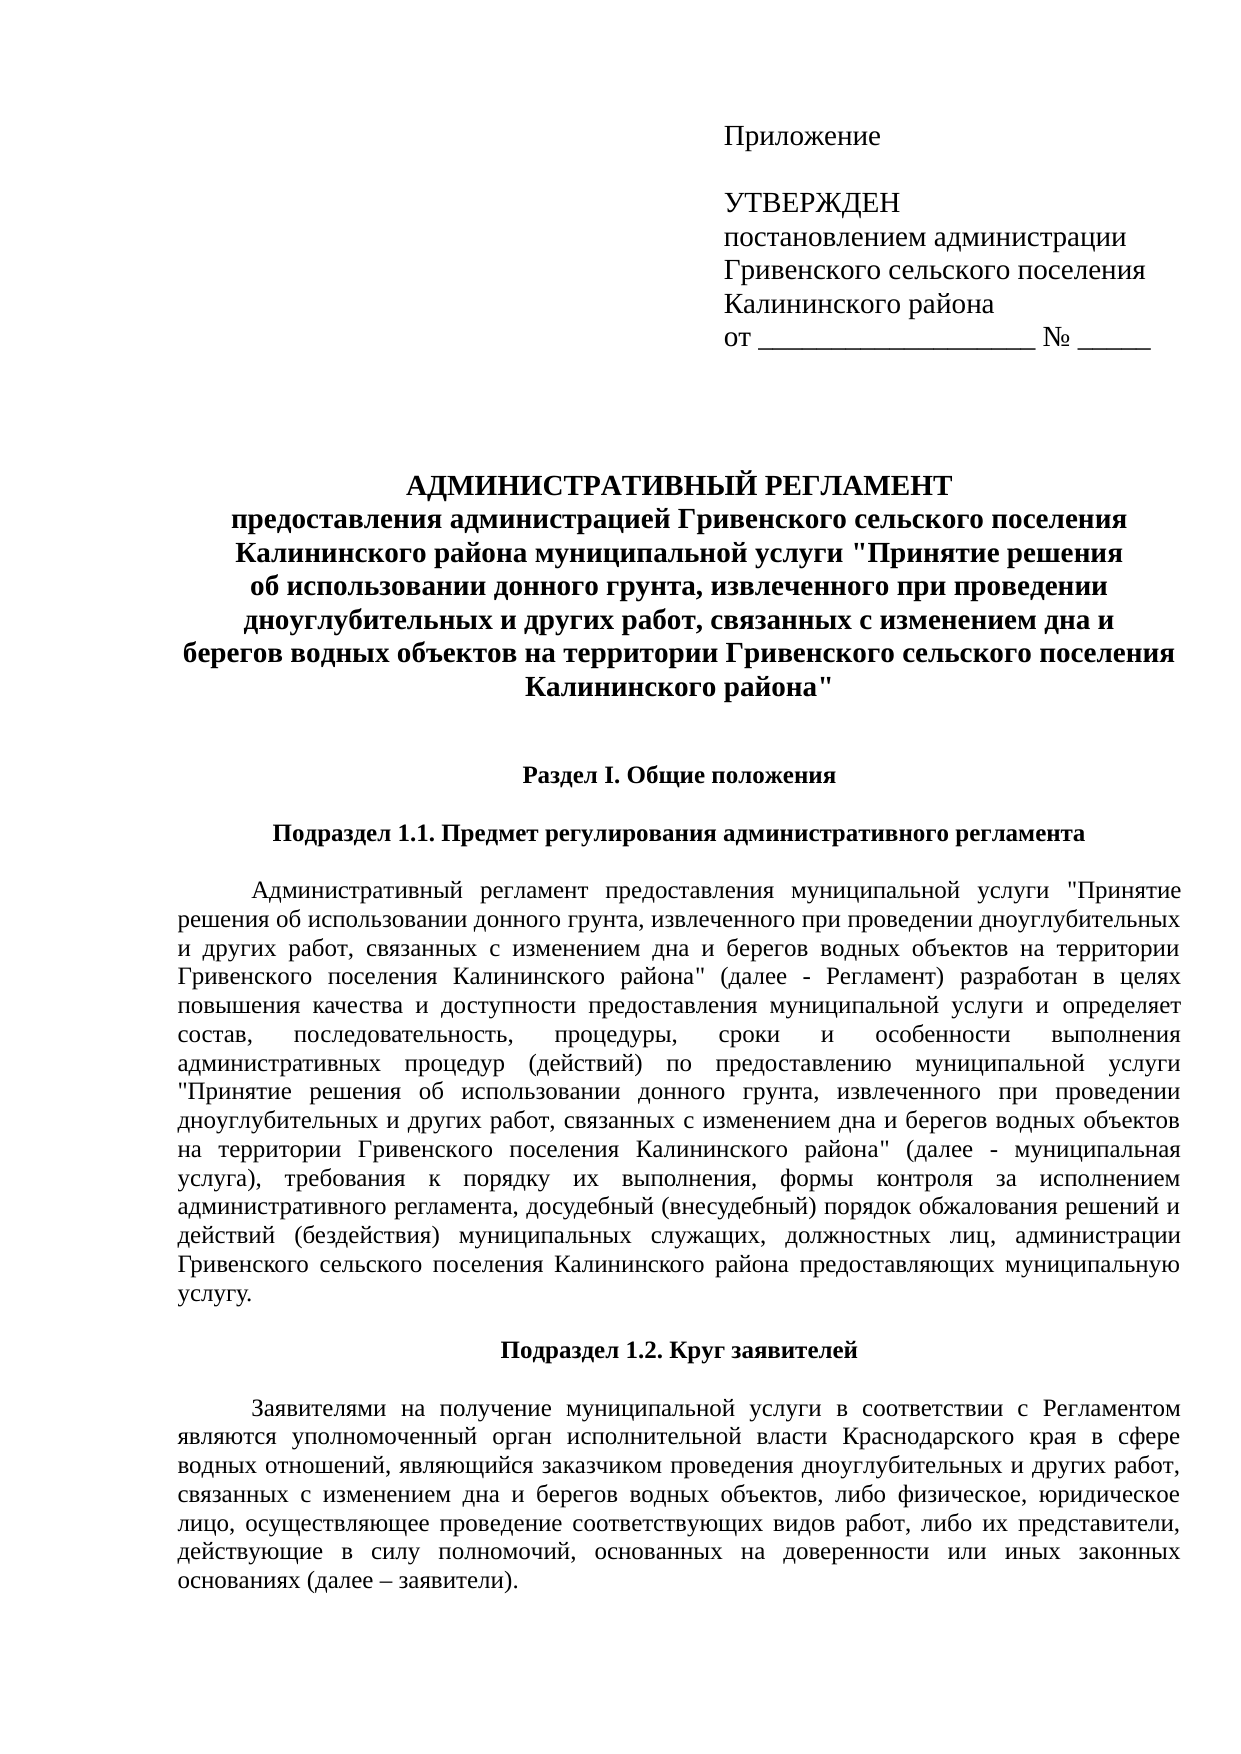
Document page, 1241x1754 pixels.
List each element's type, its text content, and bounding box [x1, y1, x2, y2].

text предоставления администрацией Гривенского сельского поселения [177, 501, 1181, 535]
text Подраздел 1.2. Круг заявителей [177, 1335, 1181, 1364]
text Административный регламент предоставления муниципальной услуги "Принятие решения об использовании донного грунта, извлеченного при проведении дноуглубительных и других работ, связанных с изменением дна и берегов водных объектов на территории Гривенского поселения Калининского района" (далее - Регламент) разработан в целях повышения качества и доступности предоставления муниципальной услуги и определяет состав, последовательность, процедуры, сроки и особенности выполнения административных процедур (действий) по предоставлению муниципальной услуги "Принятие решения об использовании донного грунта, извлеченного при проведении дноуглубительных и других работ, связанных с изменением дна и берегов водных объектов на территории Гривенского поселения Калининского района" (далее - муниципальная услуга), требования к порядку их выполнения, формы контроля за исполнением административного регламента, досудебный (внесудебный) порядок обжалования решений и действий (бездействия) муниципальных служащих, должностных лиц, администрации Гривенского сельского поселения Калининского района предоставляющих муниципальную услугу. [177, 875, 1181, 1306]
text Калининского района муниципальной услуги "Принятие решения [177, 535, 1181, 568]
text постановлением администрации Гривенского сельского поселения Калининского района [723, 219, 1181, 319]
text Калининского района" [177, 669, 1181, 703]
text Приложение [723, 118, 1181, 152]
text Раздел I. Общие положения [177, 760, 1181, 789]
text берегов водных объектов на территории Гривенского сельского поселения [177, 636, 1181, 669]
text Заявителями на получение муниципальной услуги в соответствии с Регламентом являются уполномоченный орган исполнительной власти Краснодарского края в сфере водных отношений, являющийся заказчиком проведения дноуглубительных и других работ, связанных с изменением дна и берегов водных объектов, либо физическое, юридическое лицо, осуществляющее проведение соответствующих видов работ, либо их представители, действующие в силу полномочий, основанных на доверенности или иных законных основаниях (далее – заявители). [177, 1393, 1181, 1594]
text Подраздел 1.1. Предмет регулирования административного регламента [177, 818, 1181, 846]
text дноуглубительных и других работ, связанных с изменением дна и [177, 602, 1181, 636]
text УТВЕРЖДЕН [723, 185, 1181, 219]
text об использовании донного грунта, извлеченного при проведении [177, 568, 1181, 602]
text от ___________________ № _____ [723, 319, 1181, 353]
text АДМИНИСТРАТИВНЫЙ РЕГЛАМЕНТ [177, 468, 1181, 501]
